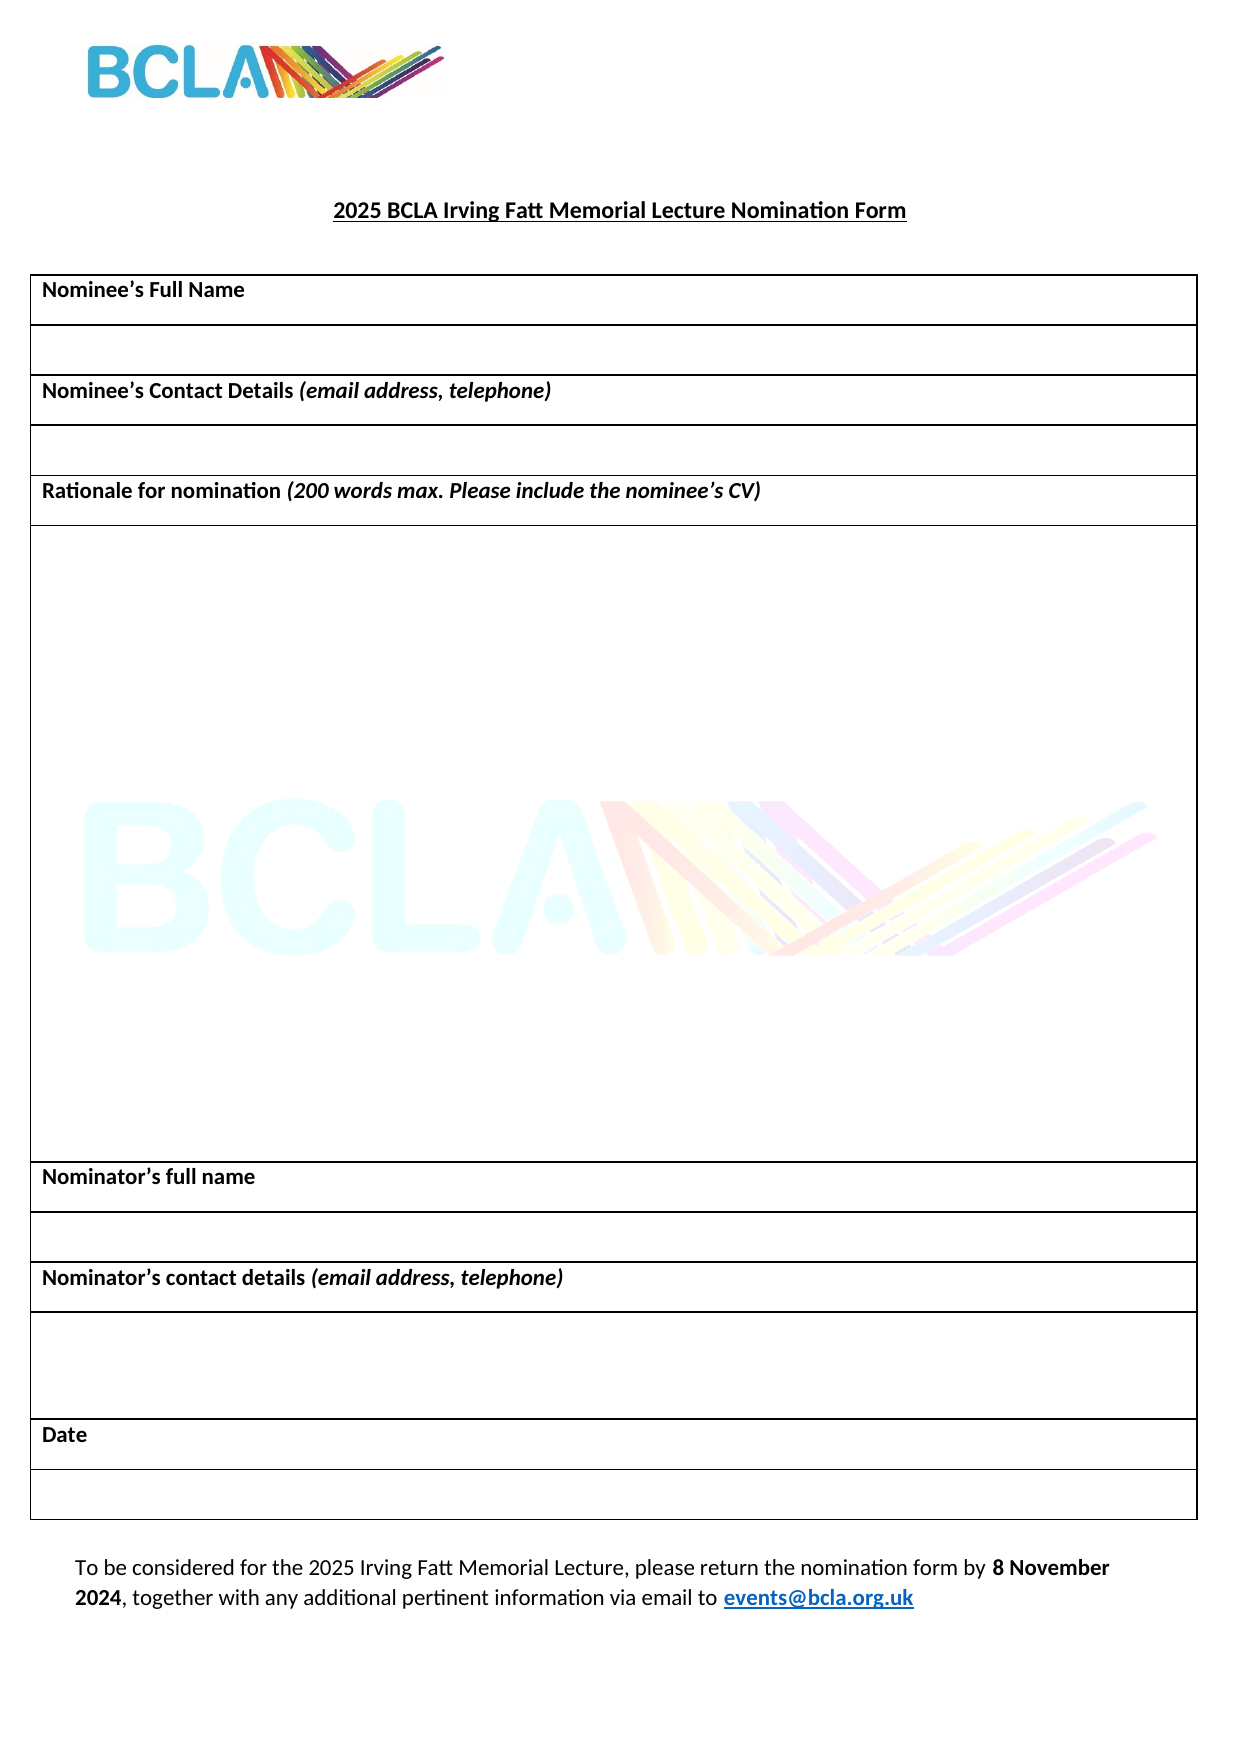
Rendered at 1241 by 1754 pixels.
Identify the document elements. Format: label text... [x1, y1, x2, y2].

table_cell [31, 1313, 1196, 1418]
table_header Nominee’s Full Name [31, 276, 1196, 324]
table_cell [31, 426, 1196, 474]
table_cell [31, 526, 1196, 1161]
table_cell Nominator’s contact details (email address, telephone) [31, 1263, 1196, 1311]
picture [85, 43, 444, 97]
text To be considered for the 2025 Irving Fatt Memorial Lecture, please return the nomination form by 8 November 2024, together with any additional pertinent information via email to events@bcla.org.uk [75, 1520, 1165, 1611]
table_cell Rationale for nomination (200 words max. Please include the nominee’s CV) [31, 476, 1196, 524]
table_cell Nominee’s Contact Details (email address, telephone) [31, 376, 1196, 424]
table_cell [31, 326, 1196, 374]
table_cell [31, 1470, 1196, 1518]
text 2025 BCLA Irving Fatt Memorial Lecture Nomination Form [75, 196, 1165, 255]
table_cell Date [31, 1420, 1196, 1468]
table_cell Nominator’s full name [31, 1163, 1196, 1211]
table_cell [31, 1213, 1196, 1261]
